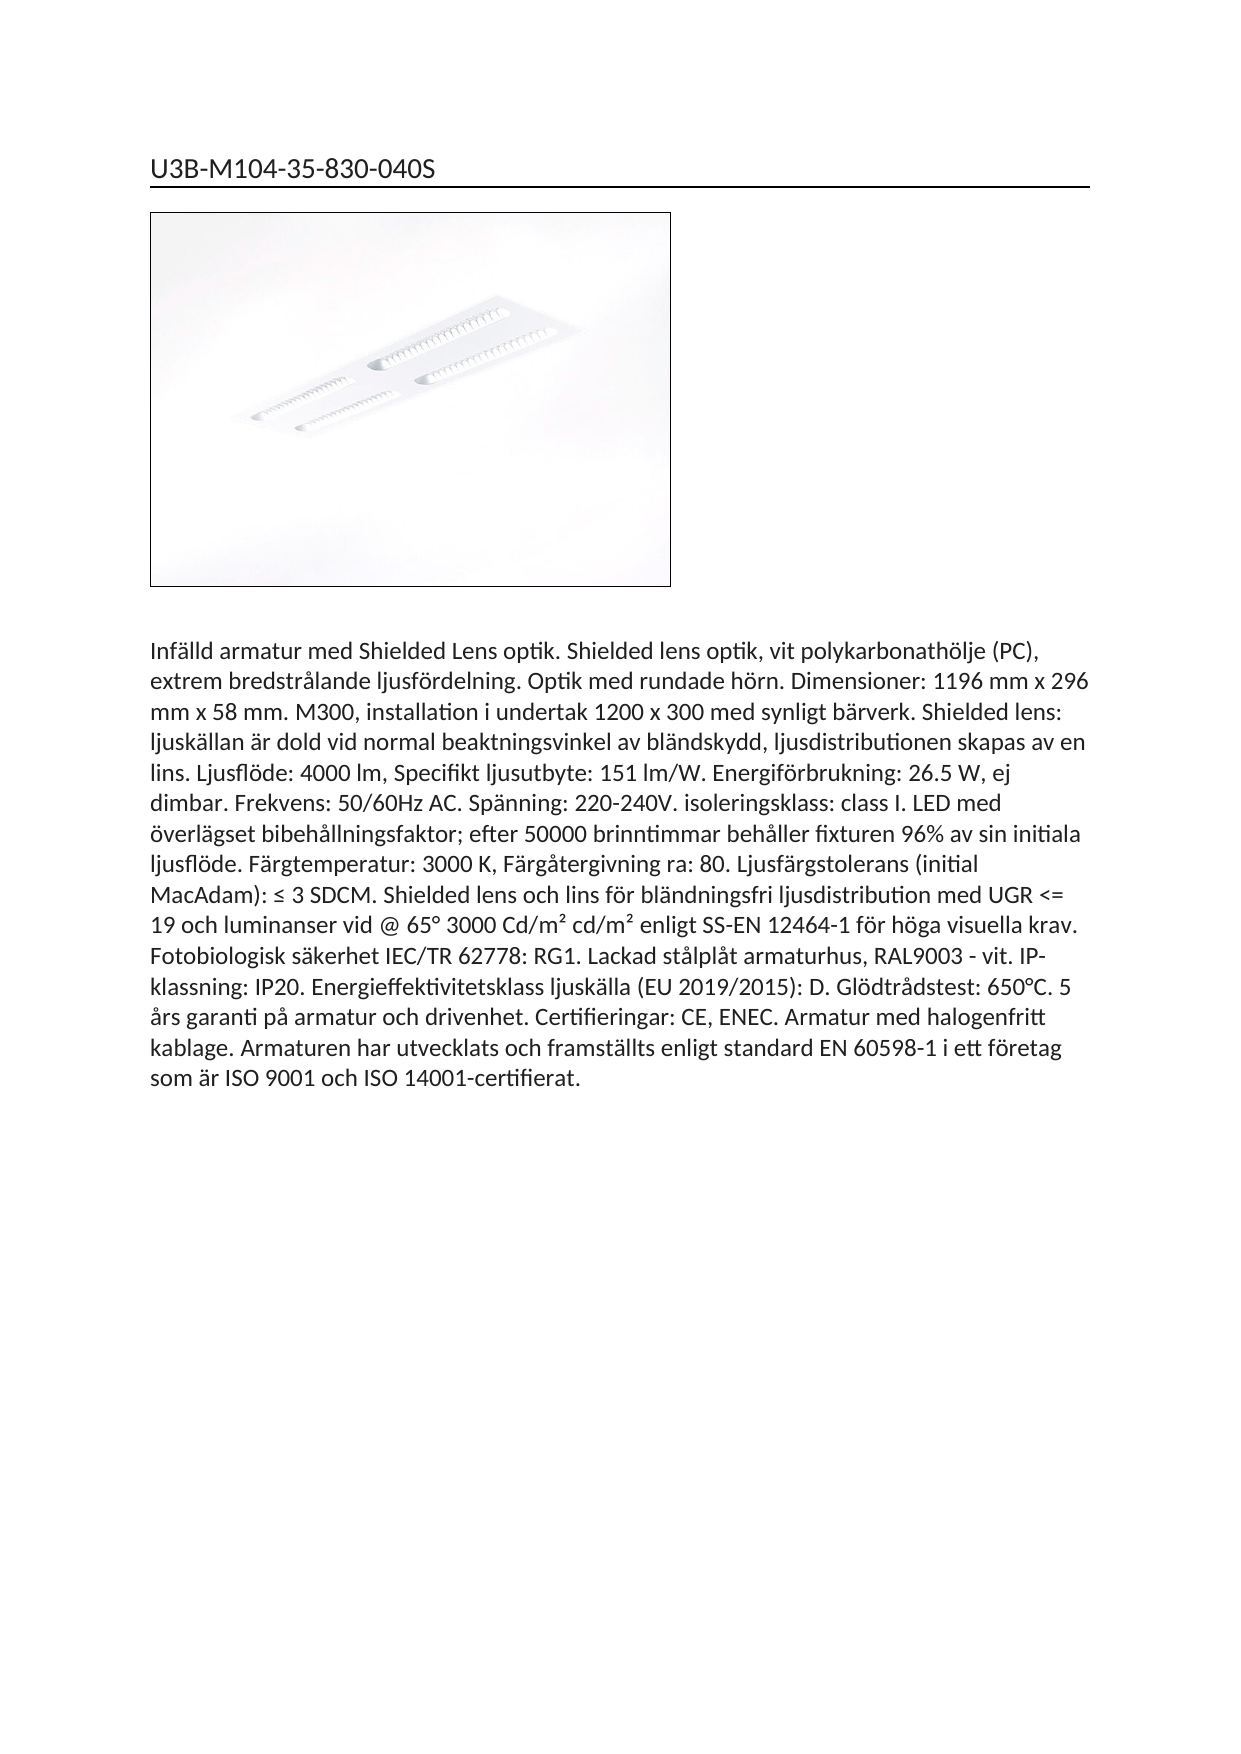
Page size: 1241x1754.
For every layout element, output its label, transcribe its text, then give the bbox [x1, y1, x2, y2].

text Infälld armatur med Shielded Lens optik. Shielded lens optik, vit polykarbonathölje (PC), extrem bredstrålande ljusfördelning. Optik med rundade hörn. Dimensioner: 1196 mm x 296 mm x 58 mm. M300, installation i undertak 1200 x 300 med synligt bärverk. Shielded lens: ljuskällan är dold vid normal beaktningsvinkel av bländskydd, ljusdistributionen skapas av en lins. Ljusflöde: 4000 lm, Specifikt ljusutbyte: 151 lm/W. Energiförbrukning: 26.5 W, ej dimbar. Frekvens: 50/60Hz AC. Spänning: 220-240V. isoleringsklass: class I. LED med överlägset bibehållningsfaktor; efter 50000 brinntimmar behåller fixturen 96% av sin initiala ljusflöde. Färgtemperatur: 3000 K, Färgåtergivning ra: 80. Ljusfärgstolerans (initial MacAdam): ≤ 3 SDCM. Shielded lens och lins för bländningsfri ljusdistribution med UGR <= 19 och luminanser vid @ 65° 3000 Cd/m² cd/m² enligt SS-EN 12464-1 för höga visuella krav. Fotobiologisk säkerhet IEC/TR 62778: RG1. Lackad stålplåt armaturhus, RAL9003 - vit. IP-klassning: IP20. Energieffektivitetsklass ljuskälla (EU 2019/2015): D. Glödtrådstest: 650°C. 5 års garanti på armatur och drivenhet. Certifieringar: CE, ENEC. Armatur med halogenfritt kablage. Armaturen har utvecklats och framställts enligt standard EN 60598-1 i ett företag som är ISO 9001 och ISO 14001-certifierat. [150, 635, 1090, 1093]
picture [151, 213, 670, 586]
text U3B-M104-35-830-040S [150, 150, 1090, 186]
